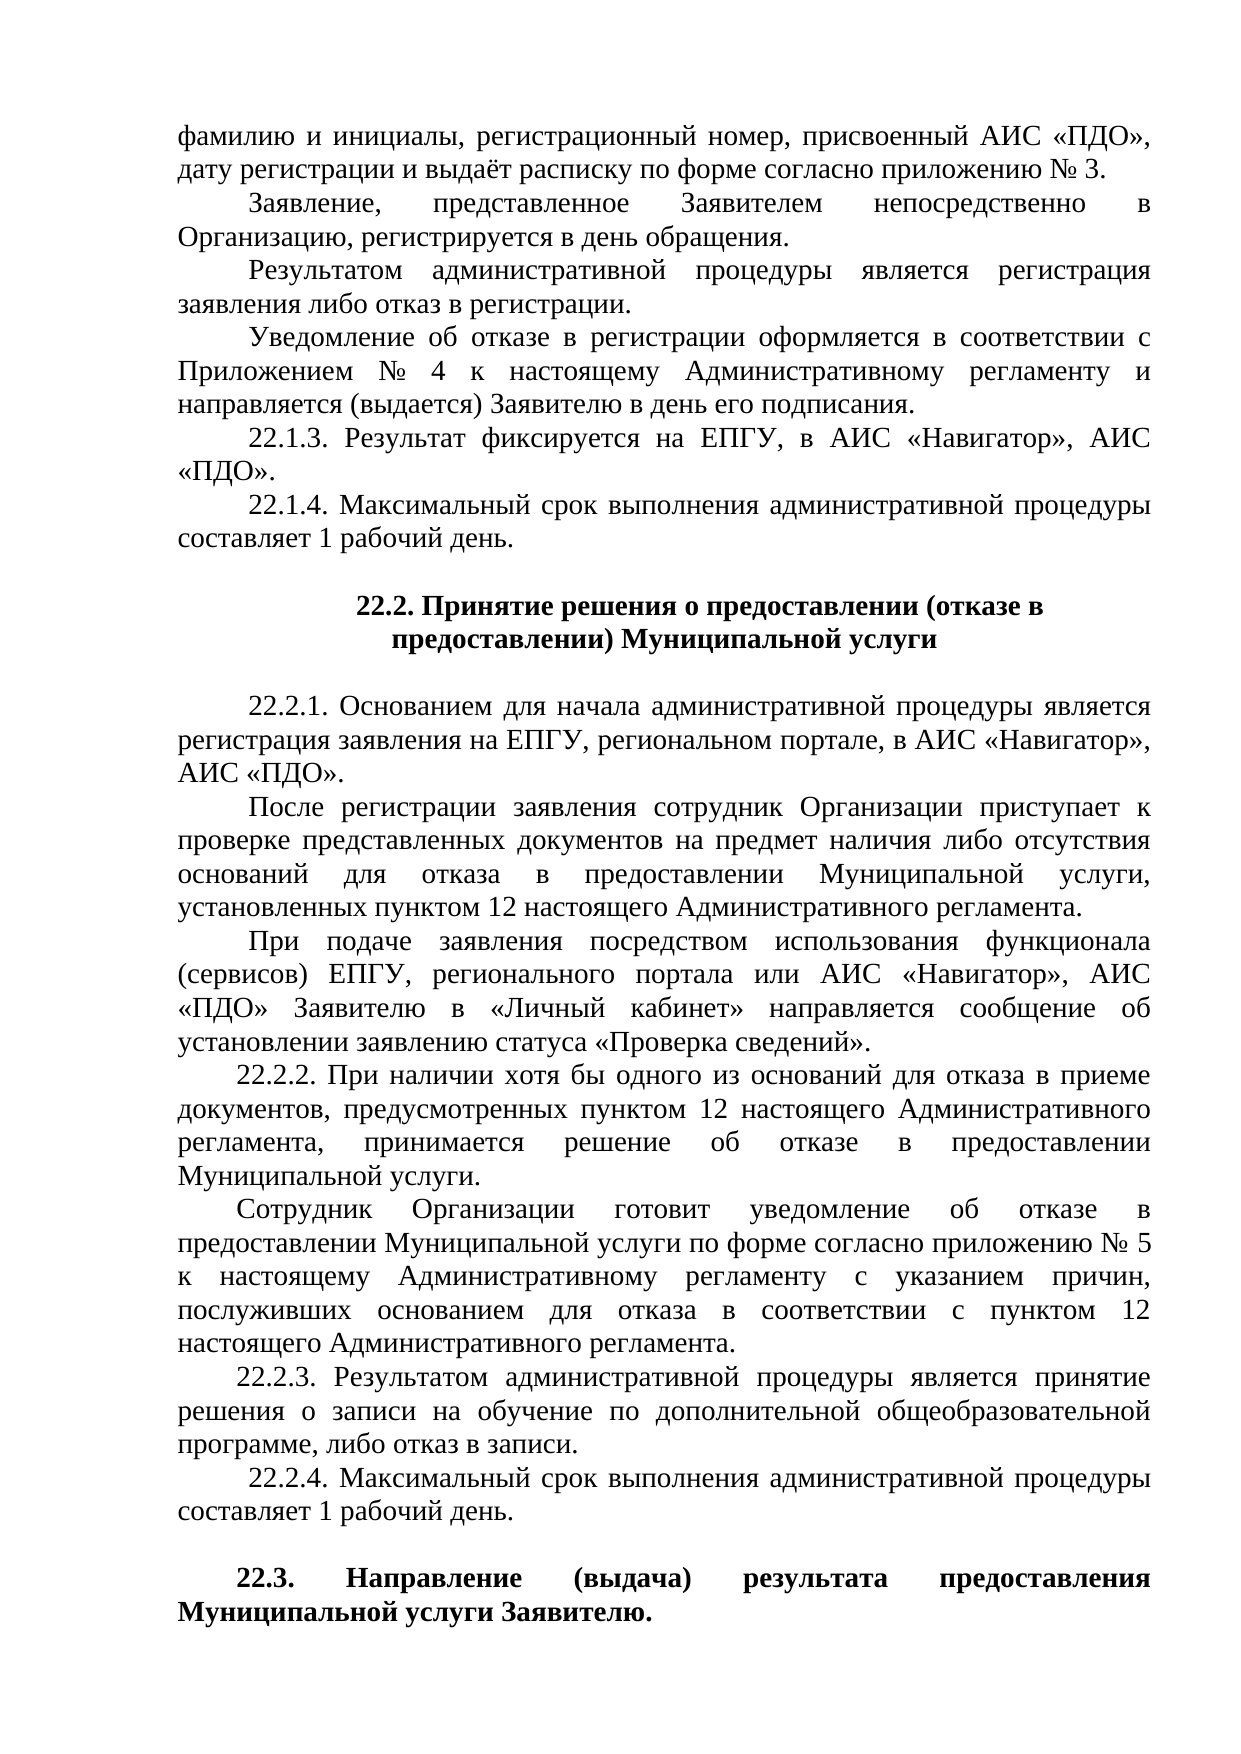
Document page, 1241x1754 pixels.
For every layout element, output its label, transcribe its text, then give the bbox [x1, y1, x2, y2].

text 22.2.2. При наличии хотя бы одного из оснований для отказа в приеме документов, предусмотренных пунктом 12 настоящего Административного регламента, принимается решение об отказе в предоставлении Муниципальной услуги. [177, 1057, 1152, 1191]
text 22.2.1. Основанием для начала административной процедуры является регистрация заявления на ЕПГУ, региональном портале, в АИС «Навигатор», АИС «ПДО». [177, 688, 1152, 789]
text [177, 118, 1152, 185]
text 22.1.4. Максимальный срок выполнения административной процедуры составляет 1 рабочий день. [177, 487, 1152, 554]
text 22.3. Направление (выдача) результата предоставления Муниципальной услуги Заявителю. [177, 1560, 1152, 1627]
text Заявление, представленное Заявителем непосредственно в Организацию, регистрируется в день обращения. [177, 185, 1152, 252]
text Уведомление об отказе в регистрации оформляется в соответствии с Приложением № 4 к настоящему Административному регламенту и направляется (выдается) Заявителю в день его подписания. [177, 319, 1152, 420]
text 22.2.4. Максимальный срок выполнения административной процедуры составляет 1 рабочий день. [177, 1460, 1152, 1527]
text Результатом административной процедуры является регистрация заявления либо отказ в регистрации. [177, 252, 1152, 319]
text При подаче заявления посредством использования функционала (сервисов) ЕПГУ, регионального портала или АИС «Навигатор», АИС «ПДО» Заявителю в «Личный кабинет» направляется сообщение об установлении заявлению статуса «Проверка сведений». [177, 923, 1152, 1057]
text 22.2. Принятие решения о предоставлении (отказе в предоставлении) Муниципальной услуги [177, 588, 1152, 655]
text 22.1.3. Результат фиксируется на ЕПГУ, в АИС «Навигатор», АИС «ПДО». [177, 420, 1152, 487]
text Сотрудник Организации готовит уведомление об отказе в предоставлении Муниципальной услуги по форме согласно приложению № 5 к настоящему Административному регламенту с указанием причин, послуживших основанием для отказа в соответствии с пунктом 12 настоящего Административного регламента. [177, 1191, 1152, 1359]
text После регистрации заявления сотрудник Организации приступает к проверке представленных документов на предмет наличия либо отсутствия оснований для отказа в предоставлении Муниципальной услуги, установленных пунктом 12 настоящего Административного регламента. [177, 789, 1152, 923]
text 22.2.3. Результатом административной процедуры является принятие решения о записи на обучение по дополнительной общеобразовательной программе, либо отказ в записи. [177, 1359, 1152, 1460]
